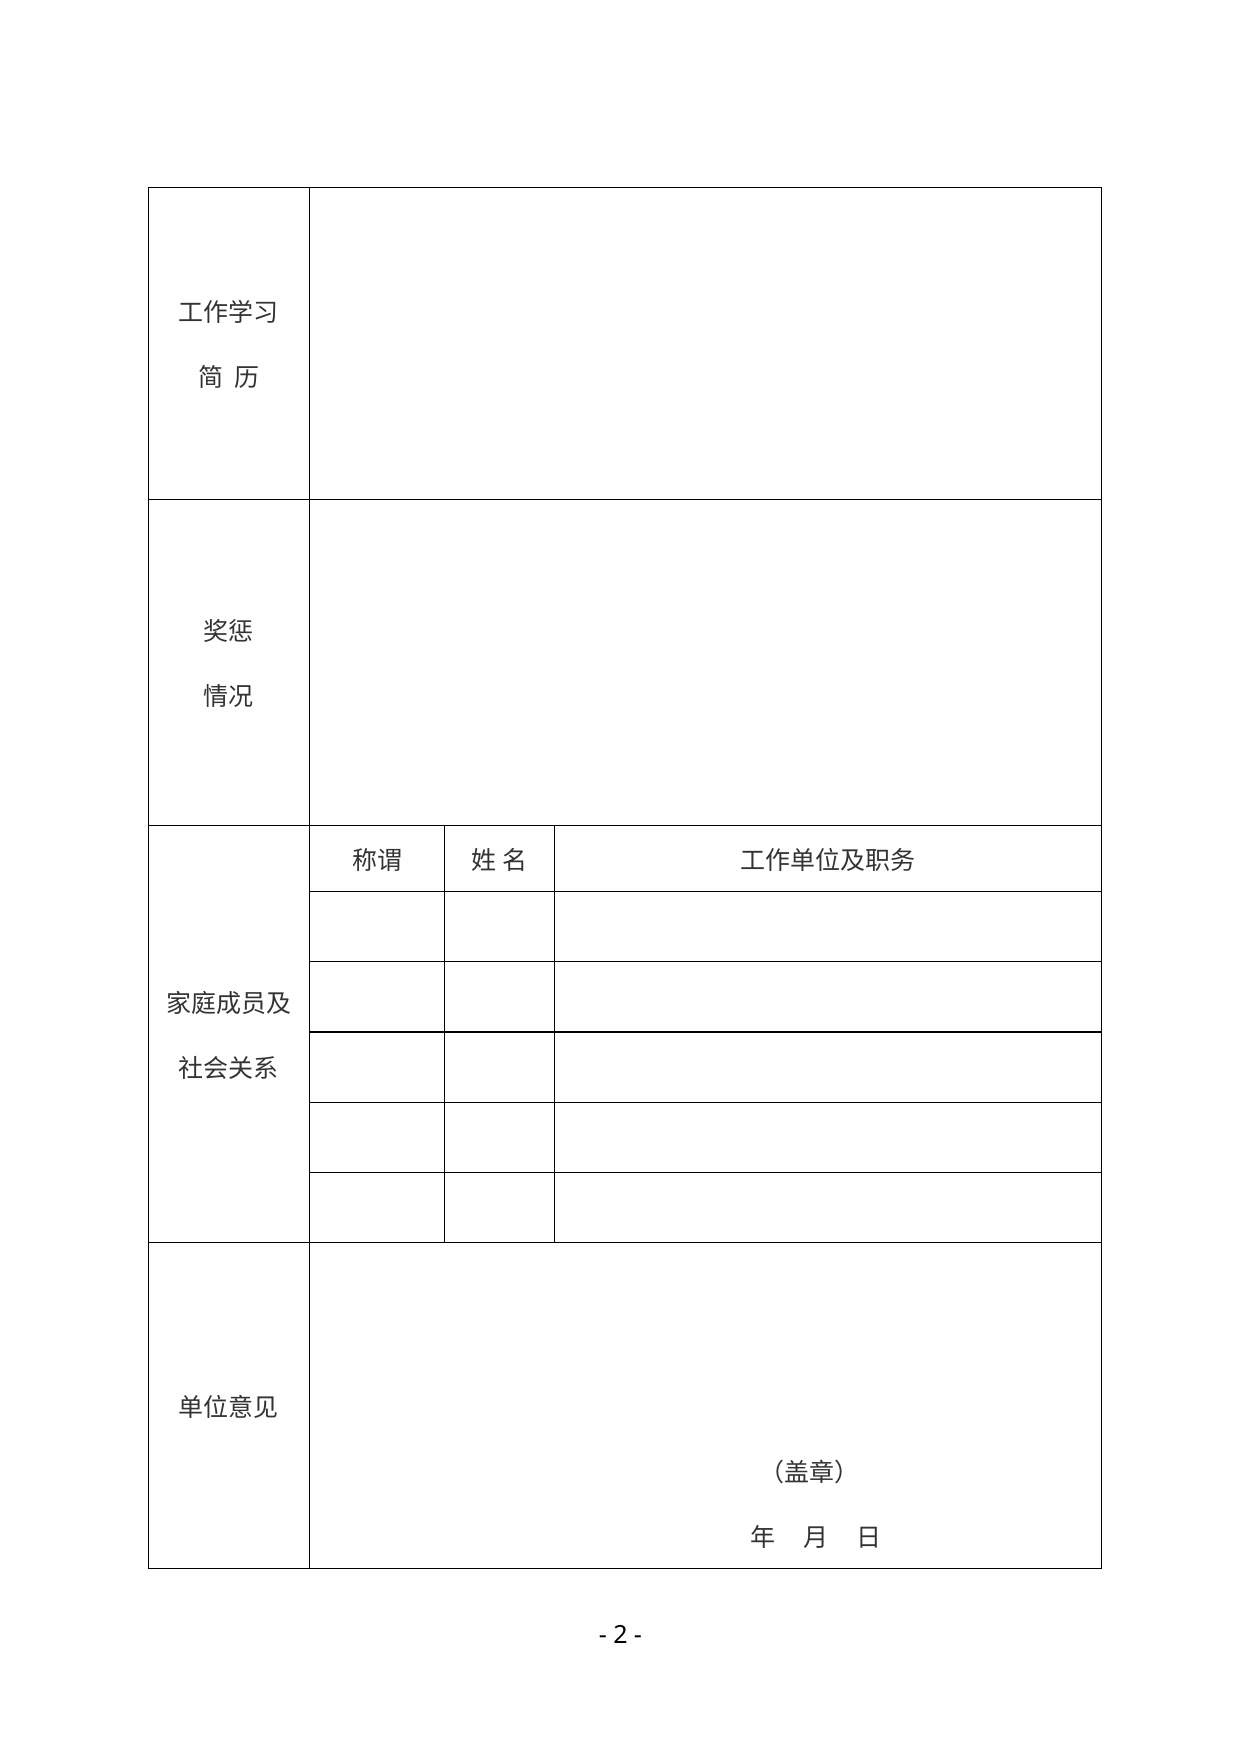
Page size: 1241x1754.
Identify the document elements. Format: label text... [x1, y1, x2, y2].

table_cell [445, 1033, 554, 1102]
table_cell 奖惩 情况 [149, 500, 309, 825]
table_cell [310, 1103, 444, 1172]
table_cell （盖章） 年 月 日 [310, 1243, 1101, 1568]
table_cell [445, 892, 554, 961]
table_cell [310, 1033, 444, 1102]
table_cell [555, 1033, 1101, 1102]
table_cell [555, 892, 1101, 961]
table_cell [310, 188, 1101, 499]
table_cell [310, 1173, 444, 1242]
table_cell [445, 962, 554, 1031]
table_cell 单位意见 [149, 1243, 309, 1568]
table_cell [555, 962, 1101, 1031]
table_cell [555, 1173, 1101, 1242]
table_cell [445, 1103, 554, 1172]
table_cell 称谓 [310, 826, 444, 891]
table_cell [445, 1173, 554, 1242]
table_cell 工作学习 简 历 [149, 188, 309, 499]
table_cell 工作单位及职务 [555, 826, 1101, 891]
table_cell [310, 500, 1101, 825]
table_cell 家庭成员及社会关系 [149, 826, 309, 1242]
table_cell [310, 962, 444, 1031]
table_cell [555, 1103, 1101, 1172]
table_cell [310, 892, 444, 961]
table_cell 姓 名 [445, 826, 554, 891]
